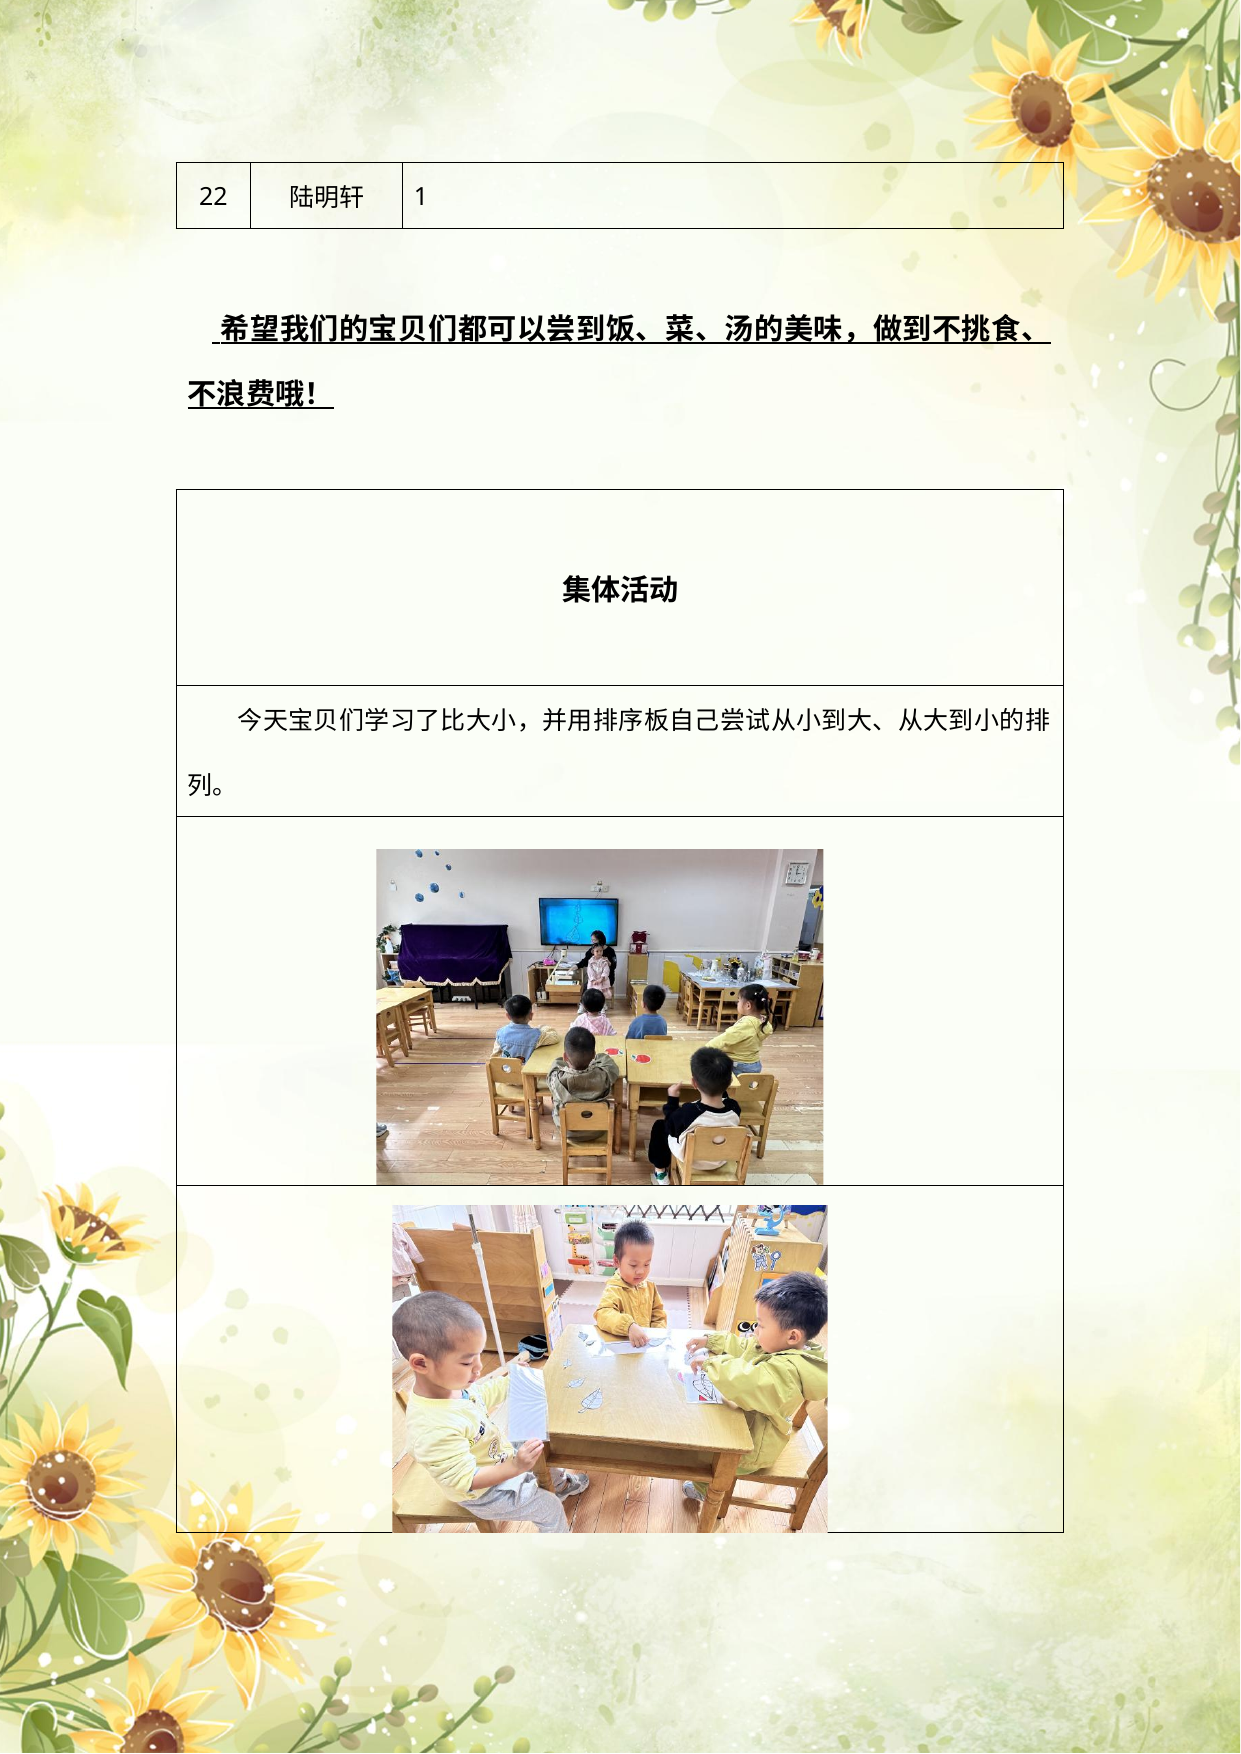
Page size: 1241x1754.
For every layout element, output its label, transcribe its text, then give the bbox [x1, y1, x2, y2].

text 希望我们的宝贝们都可以尝到饭、菜、汤的美味，做到不挑食、不浪费哦！ [187, 294, 1053, 424]
table_header 集体活动 [177, 490, 1063, 685]
table_cell 22 [177, 163, 250, 228]
table_cell 1 [403, 163, 1063, 228]
table_cell [177, 817, 1063, 1184]
picture [0, 0, 1241, 1753]
table_cell 今天宝贝们学习了比大小，并用排序板自己尝试从小到大、从大到小的排列。 [177, 686, 1063, 816]
table_cell [177, 1186, 1063, 1532]
table_cell 陆明轩 [251, 163, 402, 228]
